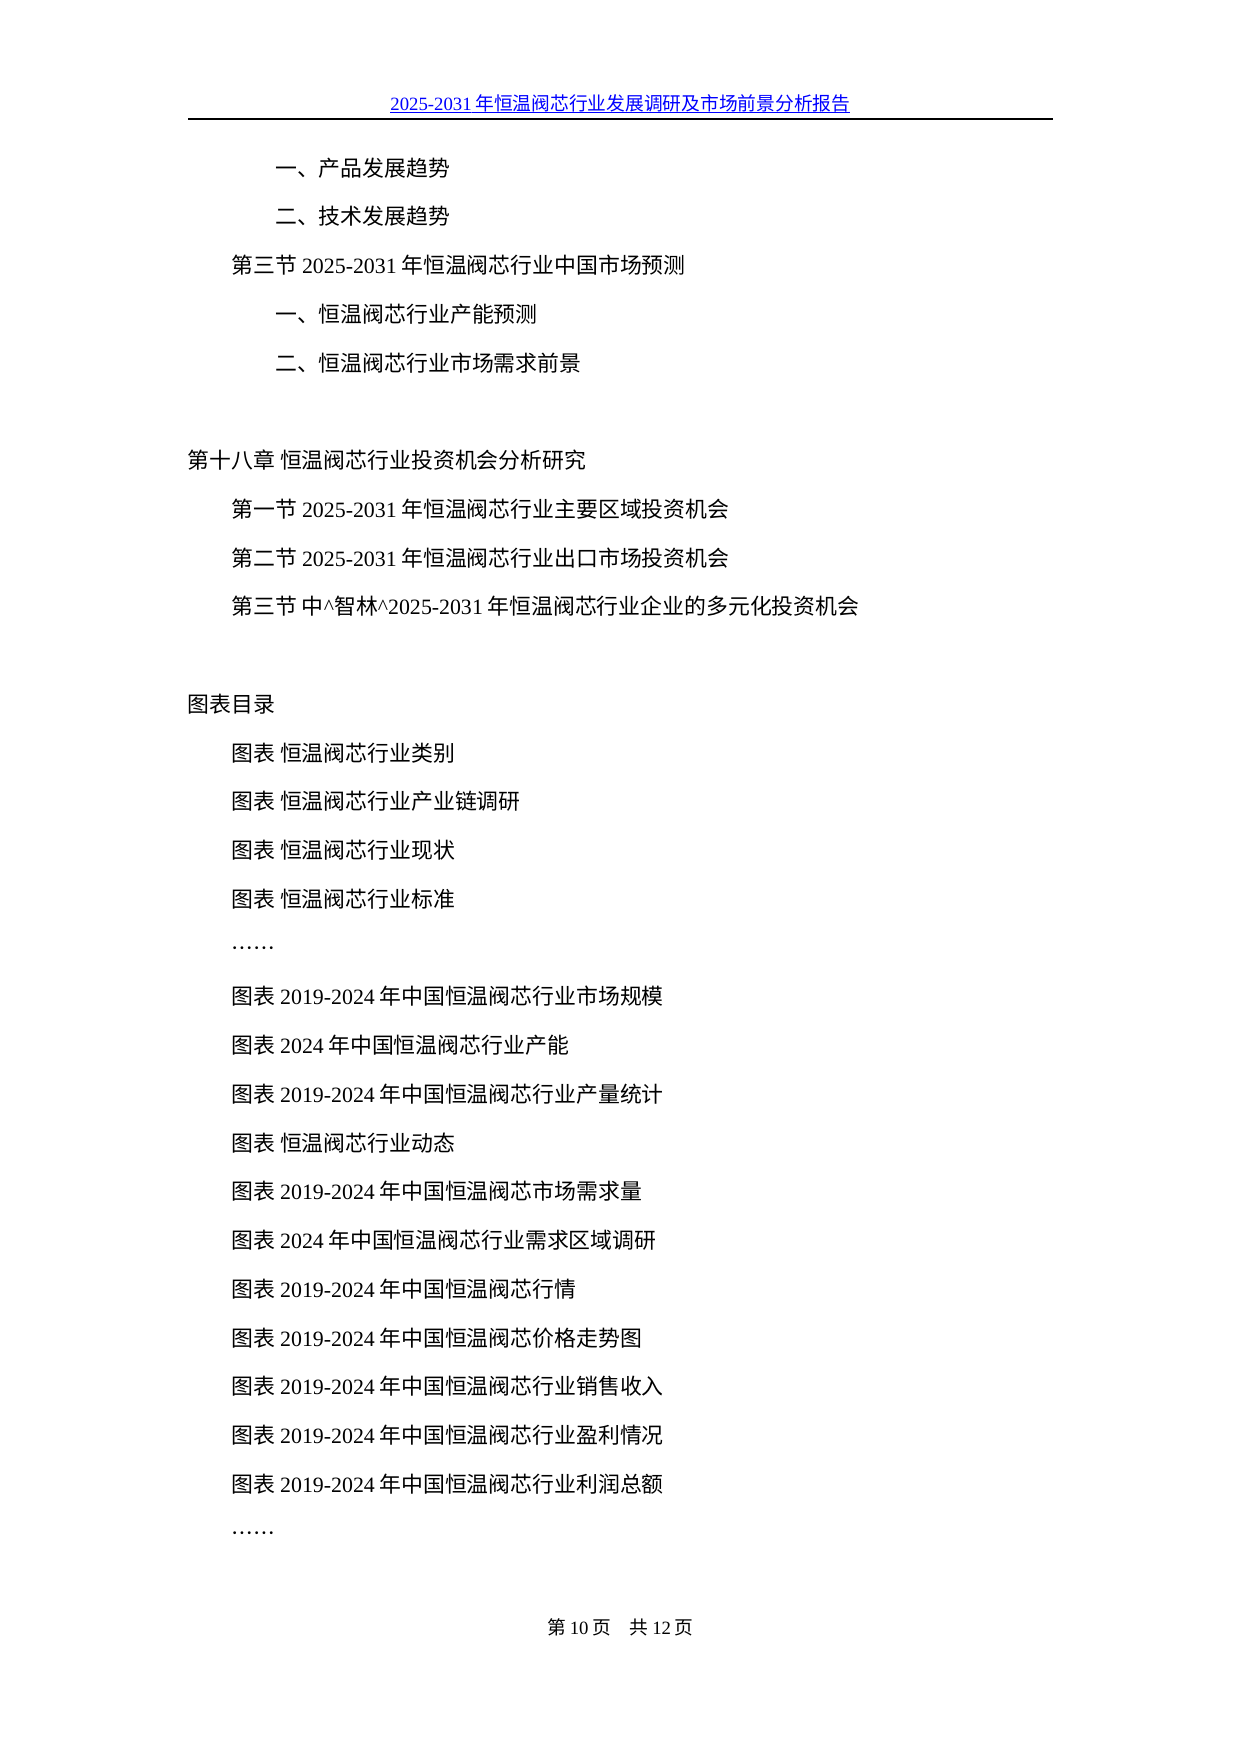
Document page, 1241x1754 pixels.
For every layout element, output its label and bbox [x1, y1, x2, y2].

text [187, 150, 1053, 1548]
